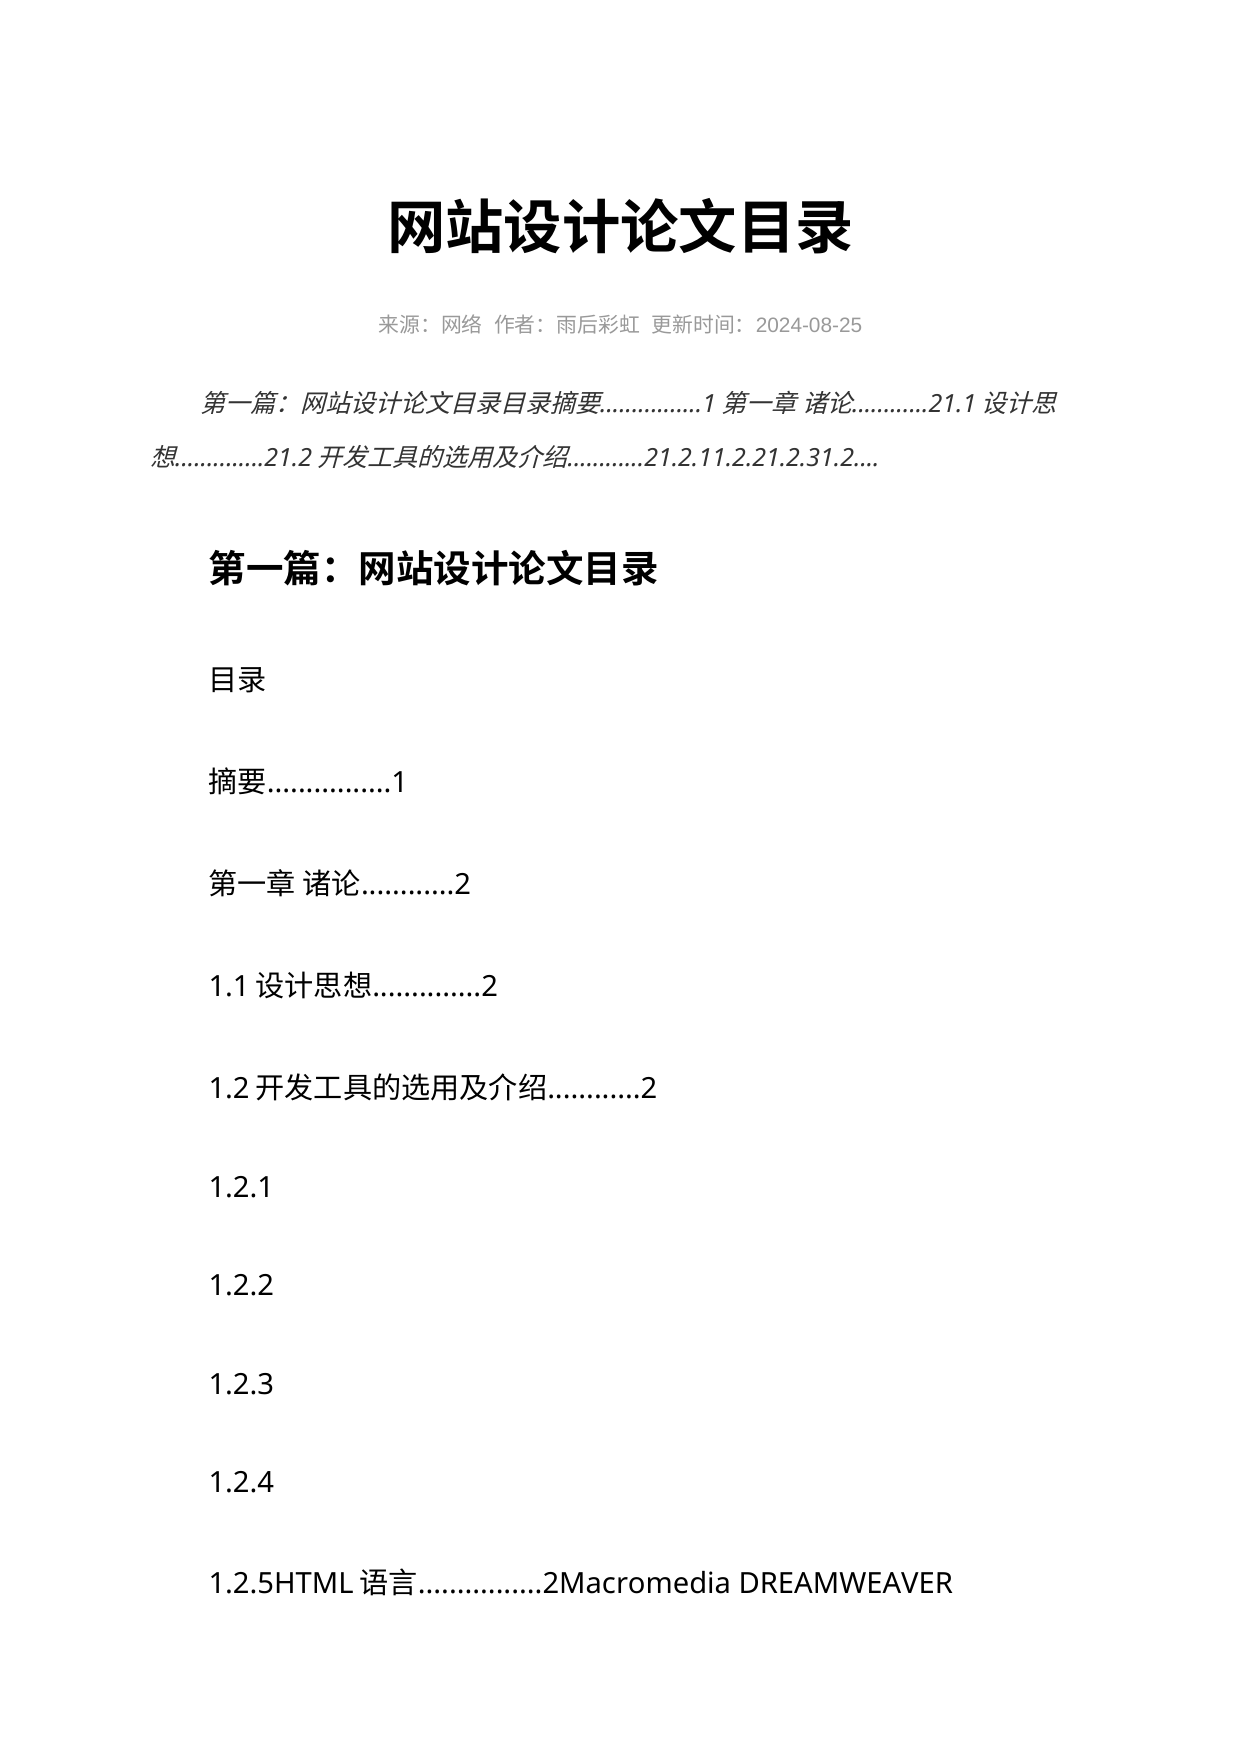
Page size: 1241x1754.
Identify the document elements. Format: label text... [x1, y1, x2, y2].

text 目录 [150, 656, 1090, 699]
text 1.2.4 [150, 1461, 1090, 1501]
text 1.2.2 [150, 1264, 1090, 1304]
text 第一篇：网站设计论文目录 [150, 539, 1090, 593]
text 第一篇：网站设计论文目录目录摘要................1第一章 诸论............21.1设计思想..............21.2开发工具的选用及介绍............21.2.11.2.21.2.31.2.... [150, 383, 1090, 474]
text 1.2.1 [150, 1166, 1090, 1206]
text 1.1设计思想..............2 [150, 962, 1090, 1004]
text 1.2.3 [150, 1363, 1090, 1403]
subtitle 网站设计论文目录 [150, 181, 1090, 266]
text 第一章 诸论............2 [150, 860, 1090, 903]
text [150, 1560, 1090, 1602]
text 1.2开发工具的选用及介绍............2 [150, 1064, 1090, 1107]
text 摘要................1 [150, 758, 1090, 801]
text 来源：网络 作者：雨后彩虹 更新时间：2024-08-25 [150, 313, 1090, 337]
